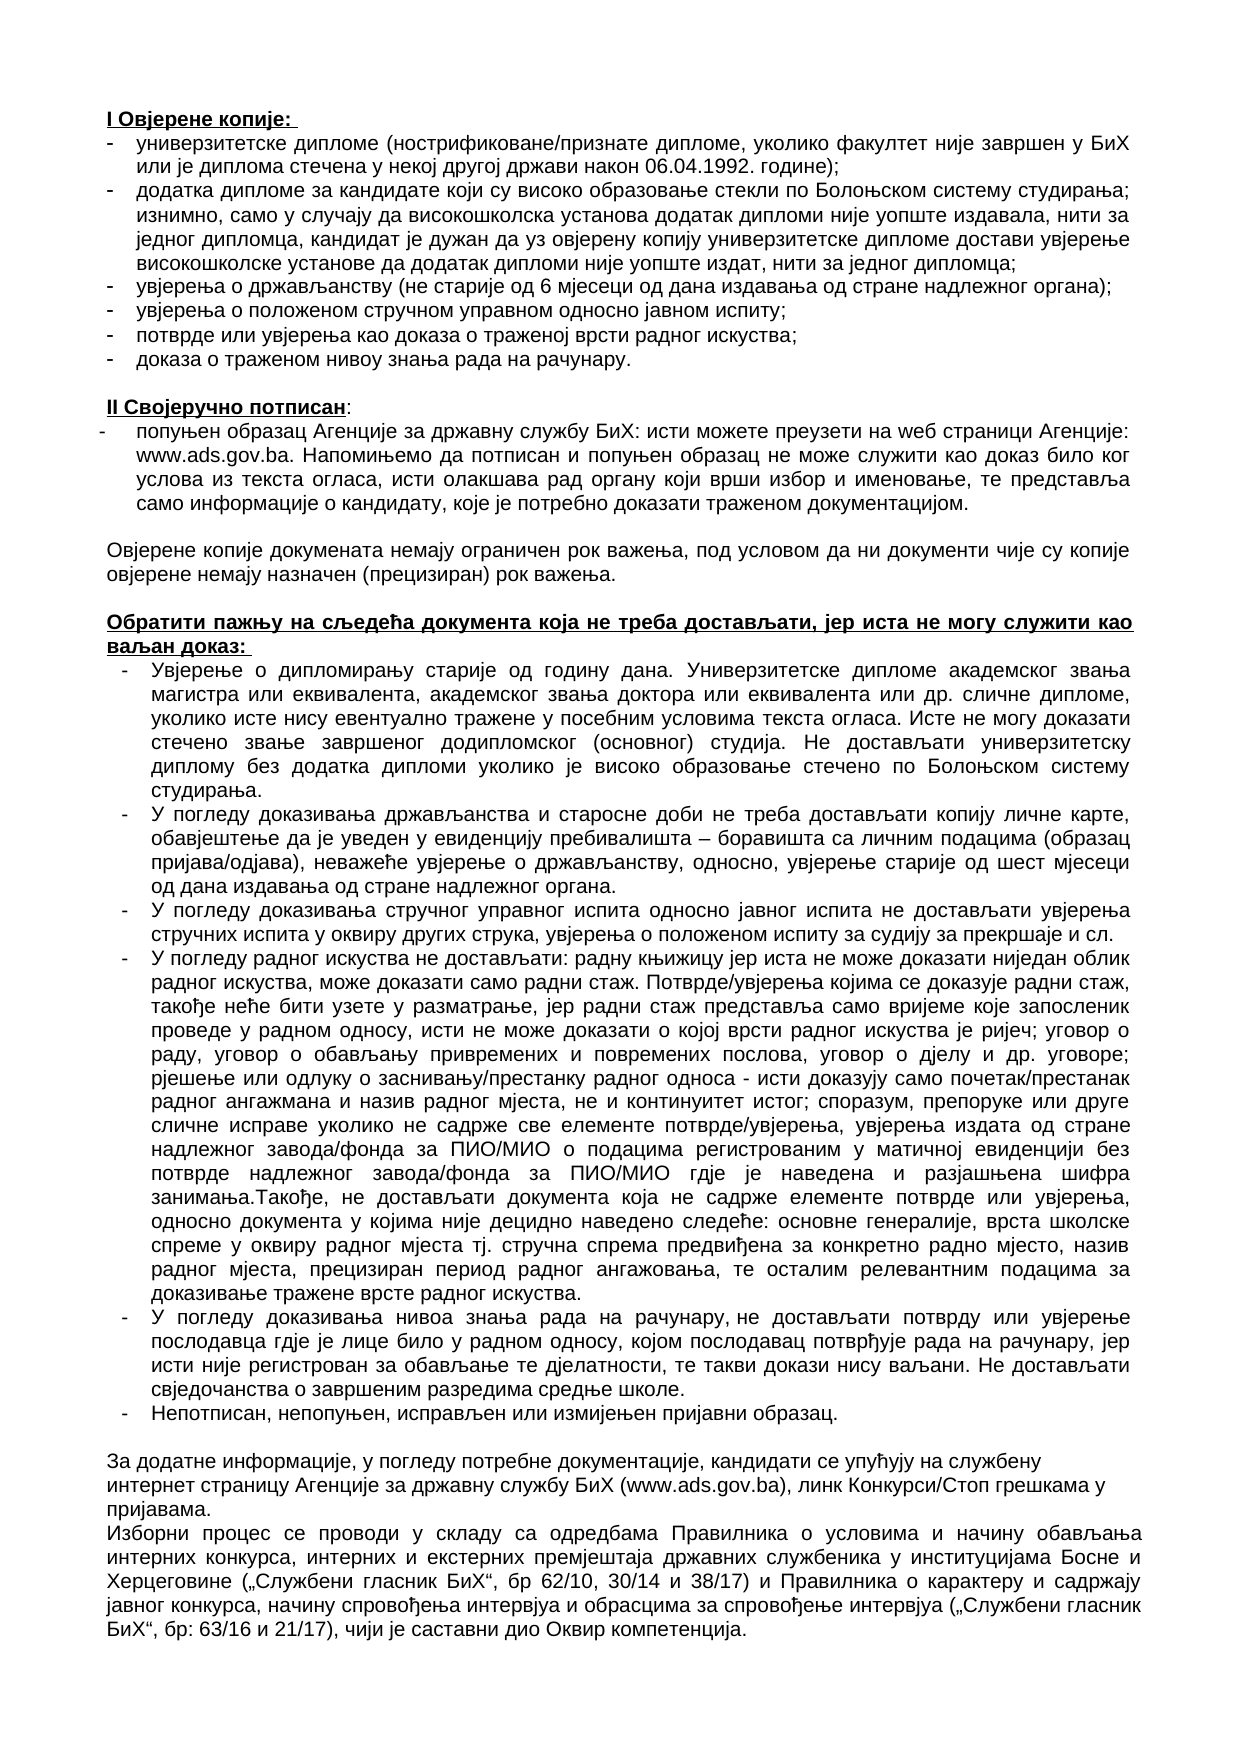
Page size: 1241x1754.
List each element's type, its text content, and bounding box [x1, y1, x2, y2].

text Обратити пажњу на сљедећа документа која не треба достављати, јер иста не могу служити као ваљан доказ: [106, 632, 1134, 658]
text II Својеручно потписан: [106, 394, 1131, 418]
list Увјерење о дипломирању старије од годину дана. Универзитетске дипломе академског звања магистра или еквивалента, академског звања доктора или еквивалента или др. сличне дипломе, уколико исте нису евентуално тражене у посебним условима текста огласа. Исте не могу доказати стечено звање завршеног додипломског (основног) студија. Не достављати универзитетску диплому без додатка дипломи уколико је високо образовање стечено по Болоњском систему студирања. [121, 658, 1131, 802]
list увјерења о положеном стручном управном односно јавном испиту; [106, 298, 1131, 322]
text За додатне информације, у погледу потребне документације, кандидати се упућују на службену интернет страницу Агенције за државну службу БиХ (www.ads.gov.ba), линк Конкурси/Стоп грешкама у пријавама. [106, 1449, 1131, 1521]
list У погледу радног искуства не достављати: радну књижицу јер иста не може доказати ниједан облик радног искуства, може доказати само радни стаж. Потврде/увјерења којима се доказује радни стаж, такође неће бити узете у разматрање, јер радни стаж представља само вријеме које запосленик проведе у радном односу, исти не може доказати о којој врсти радног искуства је ријеч; уговор о раду, уговор о обављању привремених и повремених послова, уговор о дјелу и др. уговоре; рјешење или одлуку о заснивању/престанку радног односа - исти доказују само почетак/престанак радног ангажмана и назив радног мјеста, не и континуитет истог; споразум, препоруке или друге сличне исправе уколико не садрже све елементе потврде/увјерења, увјерења издата од стране надлежног завода/фонда за ПИО/МИО о подацима регистрованим у матичној евиденцији без потврде надлежног завода/фонда за ПИО/МИО гдје је наведена и разјашњена шифра занимања.Такође, не достављати документа која не садрже елементе потврде или увјерења, односно документа у којима није децидно наведено следеће: основне генералије, врста школске спреме у оквиру радног мјеста тј. стручна спрема предвиђена за конкретно радно мјесто, назив радног мјеста, прецизиран период радног ангажовања, те осталим релевантним подацима за доказивање тражене врсте радног искуства. [121, 946, 1131, 1305]
text Обратити пажњу на сљедећа документа која не треба достављати, јер иста не могу служити као ваљан доказ: [106, 610, 1134, 631]
list увјерења о држављанству (не старије од 6 мјесеци од дана издавања од стране надлежног органа); [106, 274, 1131, 298]
list У погледу доказивања стручног управног испита односно јавног испита не достављати увјерења стручних испита у оквиру других струка, увјерења о положеном испиту за судију за прекршаје и сл. [121, 898, 1131, 946]
list додатка дипломе за кандидате који су високо образовање стекли по Болоњском систему студирања; изнимно, само у случају да високошколска установа додатак дипломи није уопште издавала, нити за једног дипломца, кандидат је дужан да уз овјерену копију универзитетске дипломе достави увјерење високошколске установе да додатак дипломи није уопште издат, нити за једног дипломца; [106, 178, 1131, 274]
list универзитетске дипломе (нострификоване/признате дипломе, уколико факултет није завршен у БиХ или је диплома стечена у некој другој држави након 06.04.1992. године); [106, 130, 1131, 178]
text Изборни процес се проводи у складу са одредбама Правилника о условима и начину обављања интерних конкурса, интерних и екстерних премјештаја државних службеника у институцијама Босне и Херцеговине („Службени гласник БиХ“, бр 62/10, 30/14 и 38/17) и Правилника о карактеру и садржају јавног конкурса, начину спровођења интервјуа и обрасцима за спровођење интервјуа („Службени гласник БиХ“, бр: 63/16 и 21/17), чији је саставни дио Оквир компетенција. [106, 1521, 1143, 1640]
text I Овјерене копије: [106, 106, 1131, 130]
list У погледу доказивања нивоа знања рада на рачунару, не достављати потврду или увјерење послодавца гдје је лице било у радном односу, којом послодавац потврђује рада на рачунару, јер исти није регистрован за обављање те дјелатности, те такви докази нису ваљани. Не достављати свједочанства о завршеним разредима средње школе. [121, 1305, 1131, 1401]
list У погледу доказивања држављанства и старосне доби не треба достављати копију личне карте, обавјештење да је уведен у евиденцију пребивалишта – боравишта са личним подацима (образац пријава/одјава), неважеће увјерење о држављанству, односно, увјерење старије од шест мјесеци од дана издавања од стране надлежног органа. [121, 802, 1131, 898]
list попуњен образац Агенције за државну службу БиХ: исти можете преузети на wеб страници Агенције: www.ads.gov.ba. Напомињемо да потписан и попуњен образац не може служити као доказ било ког услова из текста огласа, исти олакшава рад органу који врши избор и именовање, те представља само информације о кандидату, које је потребно доказати траженом документацијом. [98, 418, 1131, 514]
list потврде или увјерења као доказа о траженој врсти радног искуства; [106, 322, 1131, 346]
list Непотписан, непопуњен, исправљен или измијењен пријавни образац. [121, 1401, 1131, 1425]
list доказа о траженом нивоу знања рада на рачунару. [106, 346, 1131, 371]
text Овјерене копије докумената немају ограничен рок важења, под условом да ни документи чије су копије овјерене немају назначен (прецизиран) рок важења. [106, 538, 1131, 586]
